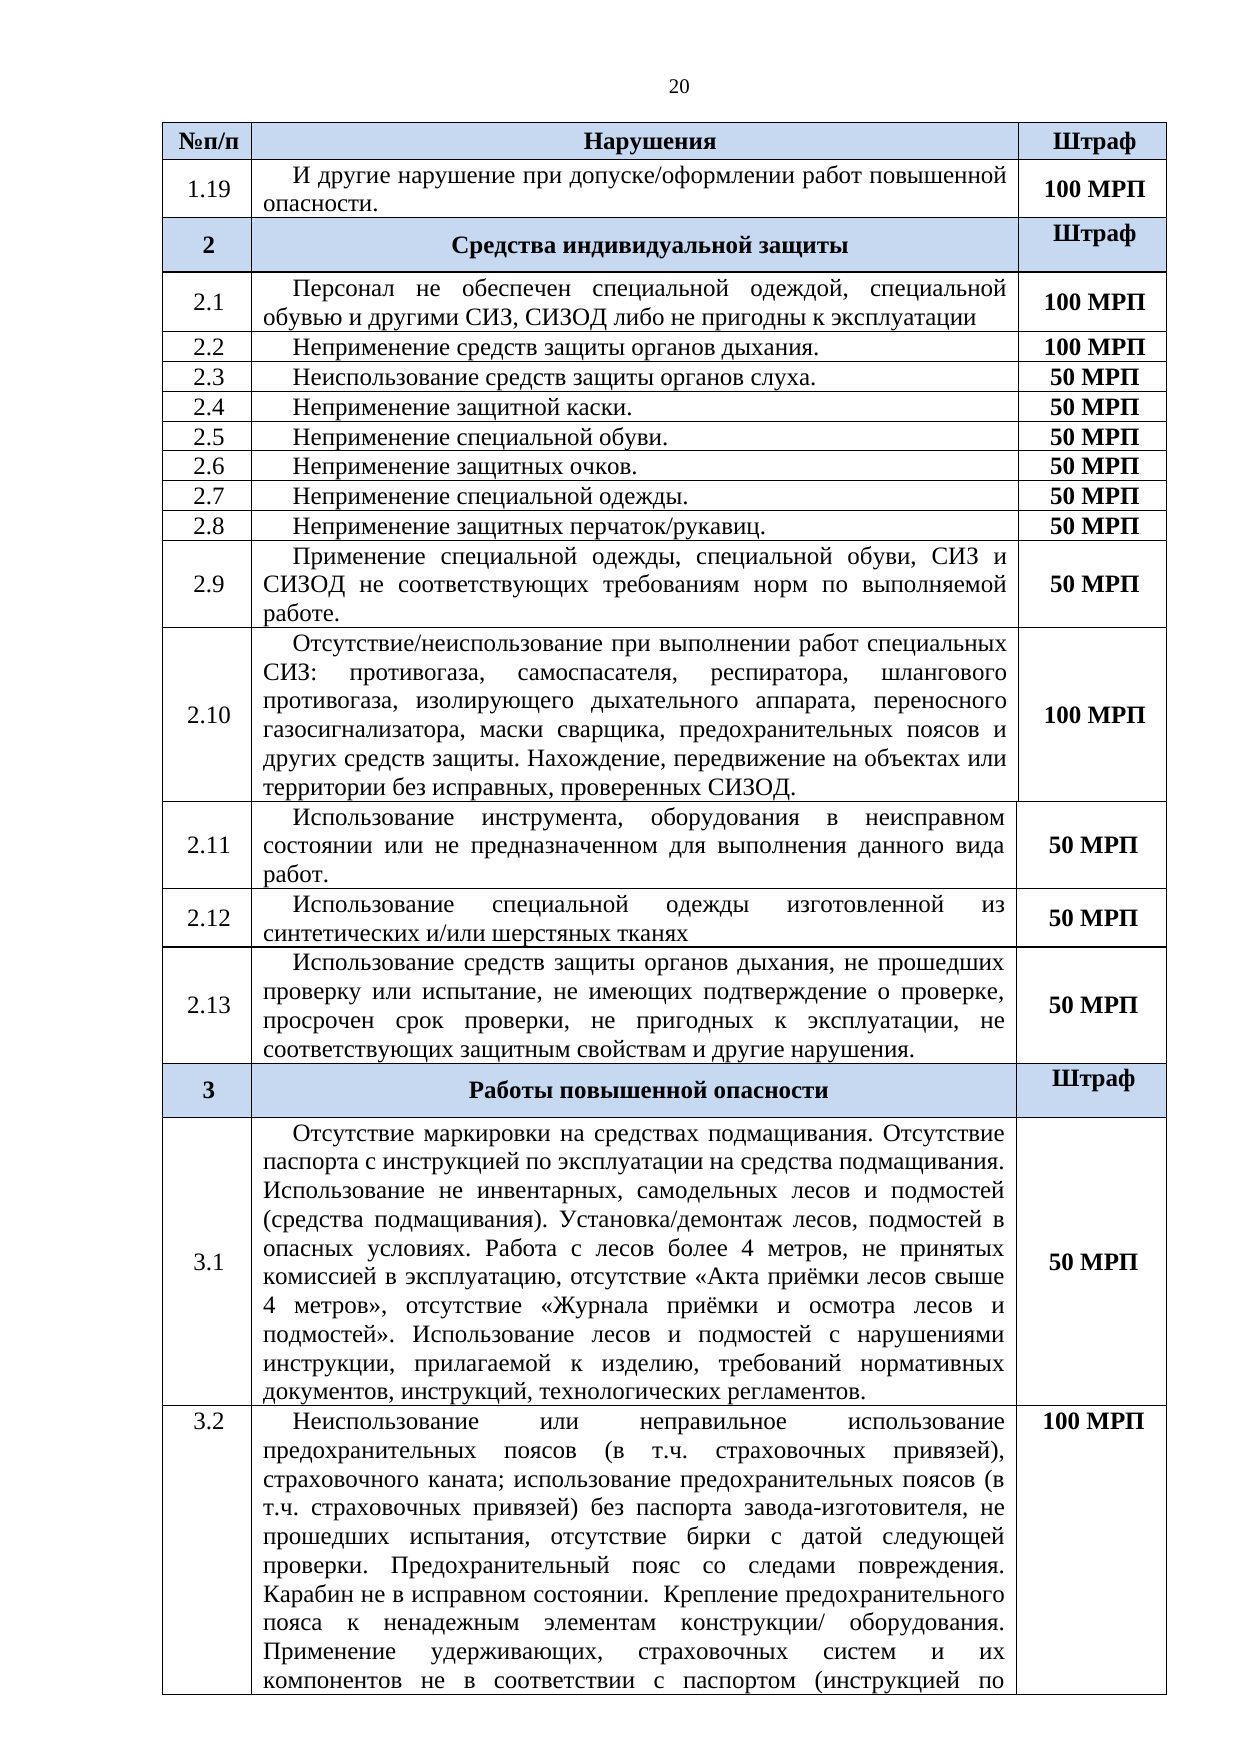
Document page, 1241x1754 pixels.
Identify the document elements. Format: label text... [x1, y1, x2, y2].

table_cell 50 МРП [1019, 481, 1166, 510]
table_cell Отсутствие маркировки на средствах подмащивания. Отсутствие паспорта с инструкцией по эксплуатации на средства подмащивания. Использование не инвентарных, самодельных лесов и подмостей (средства подмащивания). Установка/демонтаж лесов, подмостей в опасных условиях. Работа с лесов более 4 метров, не принятых комиссией в эксплуатацию, отсутствие «Акта приёмки лесов свыше 4 метров», отсутствие «Журнала приёмки и осмотра лесов и подмостей». Использование лесов и подмостей с нарушениями инструкции, прилагаемой к изделию, требований нормативных документов, инструкций, технологических регламентов. [252, 1118, 1016, 1405]
table_cell Средства индивидуальной защиты [252, 218, 1018, 271]
table_cell 50 МРП [1017, 1118, 1166, 1405]
table_cell 2.8 [163, 511, 251, 540]
table_cell 2.12 [163, 889, 251, 946]
table_cell Неприменение средств защиты органов дыхания. [252, 332, 1018, 361]
table_cell 50 МРП [1017, 948, 1166, 1062]
table_cell Неприменение специальной одежды. [252, 481, 1018, 510]
table_cell Применение специальной одежды, специальной обуви, СИЗ и СИЗОД не соответствующих требованиям норм по выполняемой работе. [252, 541, 1018, 627]
table_header Штраф [1019, 123, 1166, 159]
table_cell Персонал не обеспечен специальной одеждой, специальной обувью и другими СИЗ, СИЗОД либо не пригодны к эксплуатации [252, 273, 1018, 331]
table_cell Использование специальной одежды изготовленной из синтетических и/или шерстяных тканях [252, 889, 1016, 946]
table_header Нарушения [252, 123, 1018, 159]
table_cell Отсутствие/неиспользование при выполнении работ специальных СИЗ: противогаза, самоспасателя, респиратора, шлангового противогаза, изолирующего дыхательного аппарата, переносного газосигнализатора, маски сварщика, предохранительных поясов и других средств защиты. Нахождение, передвижение на объектах или территории без исправных, проверенных СИЗОД. [252, 628, 1018, 801]
table_cell 2.5 [163, 422, 251, 450]
table_cell Штраф [1017, 1064, 1166, 1117]
table_cell Работы повышенной опасности [252, 1064, 1016, 1117]
table_cell 3.2 [163, 1406, 251, 1694]
table_cell 100 МРП [1019, 160, 1166, 217]
table_cell Неприменение защитной каски. [252, 392, 1018, 421]
table_cell 2.1 [163, 273, 251, 331]
table_header №п/п [163, 123, 251, 159]
table_cell 2.2 [163, 332, 251, 361]
table_cell 3 [163, 1064, 251, 1117]
table_cell Неприменение защитных перчаток/рукавиц. [252, 511, 1018, 540]
table_cell 100 МРП [1019, 628, 1166, 801]
table_cell Штраф [1019, 218, 1166, 271]
table_cell 2.9 [163, 541, 251, 627]
table_cell Неприменение специальной обуви. [252, 422, 1018, 450]
table_cell 2.3 [163, 362, 251, 391]
table_cell 2.6 [163, 451, 251, 480]
table_cell Неприменение защитных очков. [252, 451, 1018, 480]
table_cell 50 МРП [1019, 541, 1166, 627]
table_cell 3.1 [163, 1118, 251, 1405]
table_cell 2.10 [163, 628, 251, 801]
table_cell 2.4 [163, 392, 251, 421]
table_cell 50 МРП [1017, 802, 1166, 888]
table_cell 50 МРП [1019, 362, 1166, 391]
table_cell 2.11 [163, 802, 251, 888]
table_cell 100 МРП [1019, 332, 1166, 361]
table_cell 2.13 [163, 948, 251, 1062]
table_cell 50 МРП [1019, 422, 1166, 450]
table_cell 1.19 [163, 160, 251, 217]
table_cell Использование инструмента, оборудования в неисправном состоянии или не предназначенном для выполнения данного вида работ. [252, 802, 1016, 888]
table_cell Неиспользование средств защиты органов слуха. [252, 362, 1018, 391]
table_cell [252, 1406, 1016, 1694]
table_cell 50 МРП [1019, 511, 1166, 540]
table_cell 50 МРП [1017, 889, 1166, 946]
table_cell 2 [163, 218, 251, 271]
table_cell 50 МРП [1019, 392, 1166, 421]
table_cell Использование средств защиты органов дыхания, не прошедших проверку или испытание, не имеющих подтверждение о проверке, просрочен срок проверки, не пригодных к эксплуатации, не соответствующих защитным свойствам и другие нарушения. [252, 948, 1016, 1062]
table_cell И другие нарушение при допуске/оформлении работ повышенной опасности. [252, 160, 1018, 217]
table_cell 50 МРП [1019, 451, 1166, 480]
table_cell 100 МРП [1017, 1406, 1166, 1694]
table_cell 100 МРП [1019, 273, 1166, 331]
table_cell 2.7 [163, 481, 251, 510]
